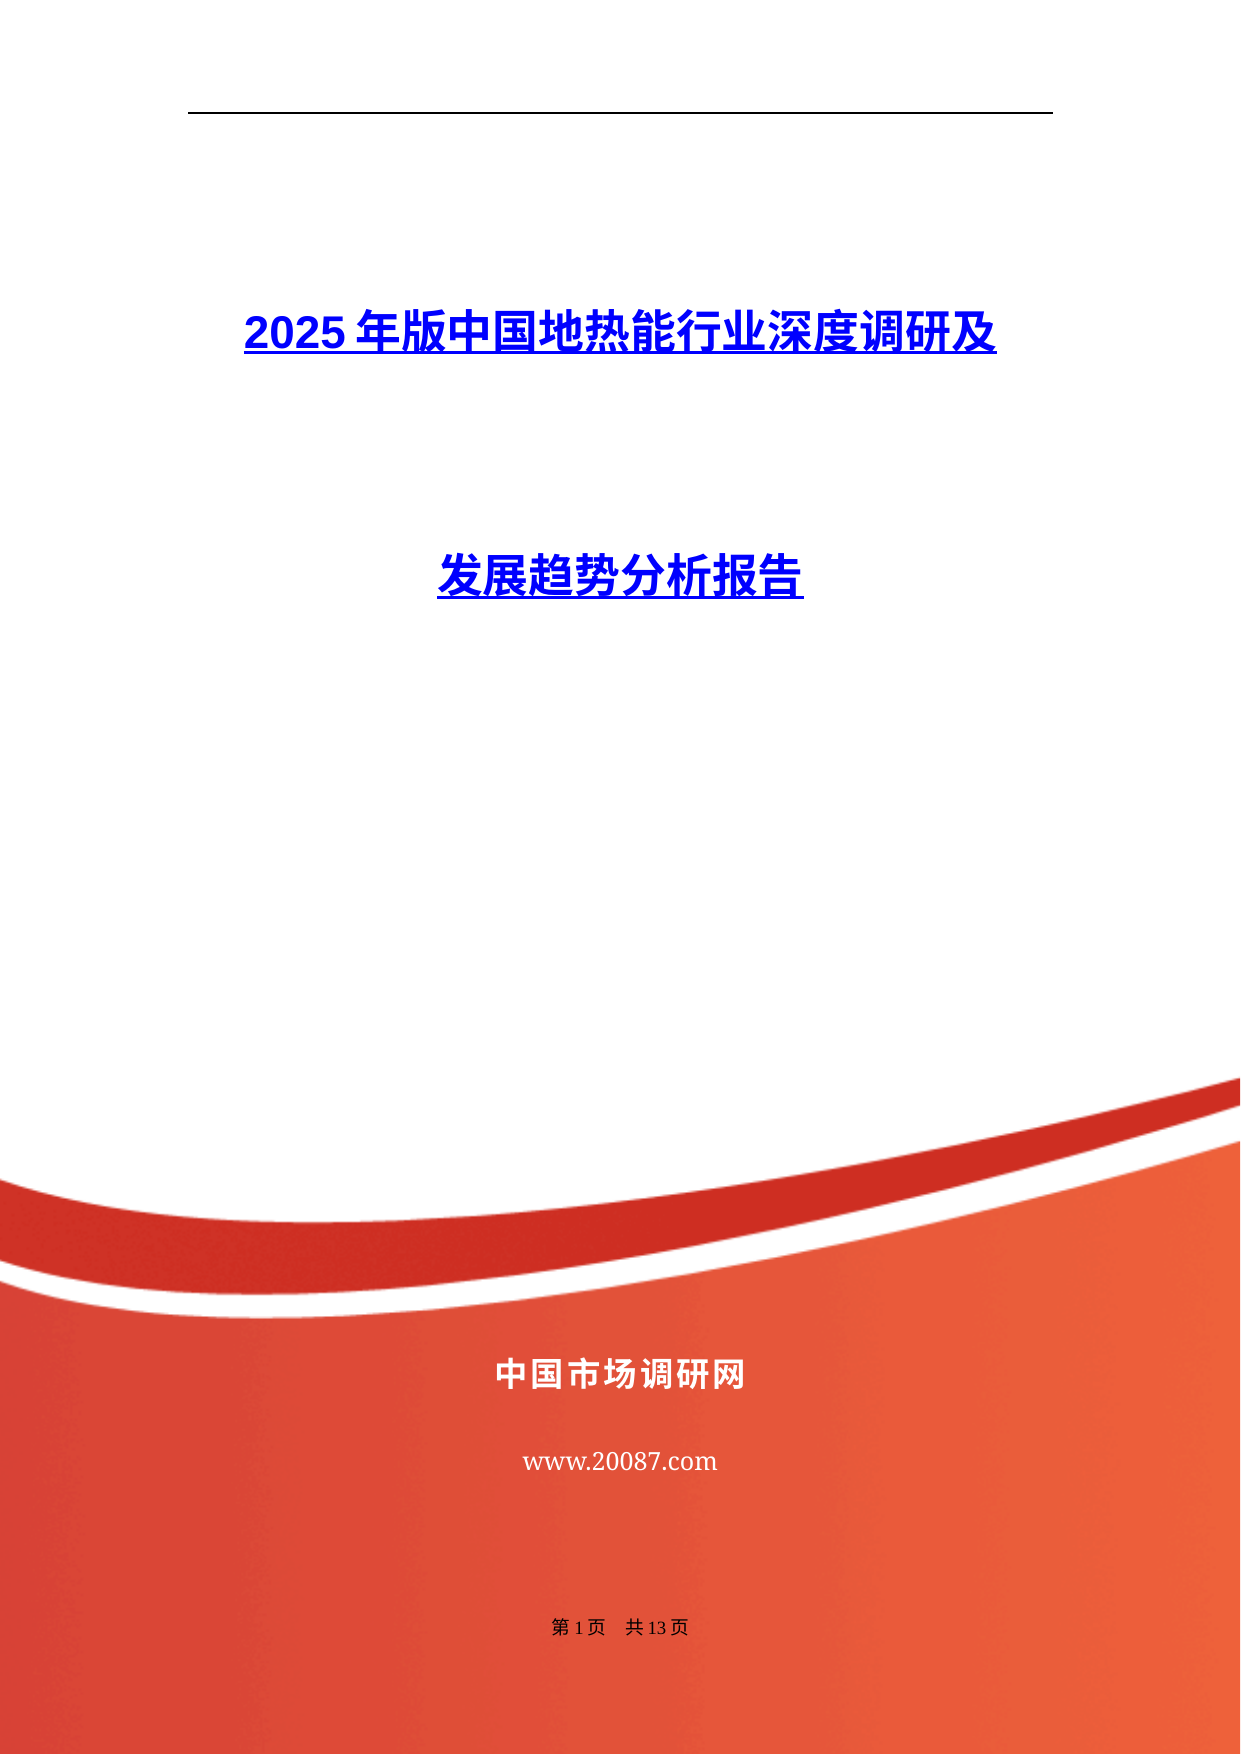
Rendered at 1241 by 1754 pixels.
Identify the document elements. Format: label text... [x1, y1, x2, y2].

subtitle 中国市场调研网 [187, 1339, 1053, 1404]
text www.20087.com [187, 1428, 1053, 1493]
table_header 2025年版中国地热能行业深度调研及发展趋势分析报告 [188, 207, 1053, 773]
picture [0, 1006, 1241, 1754]
